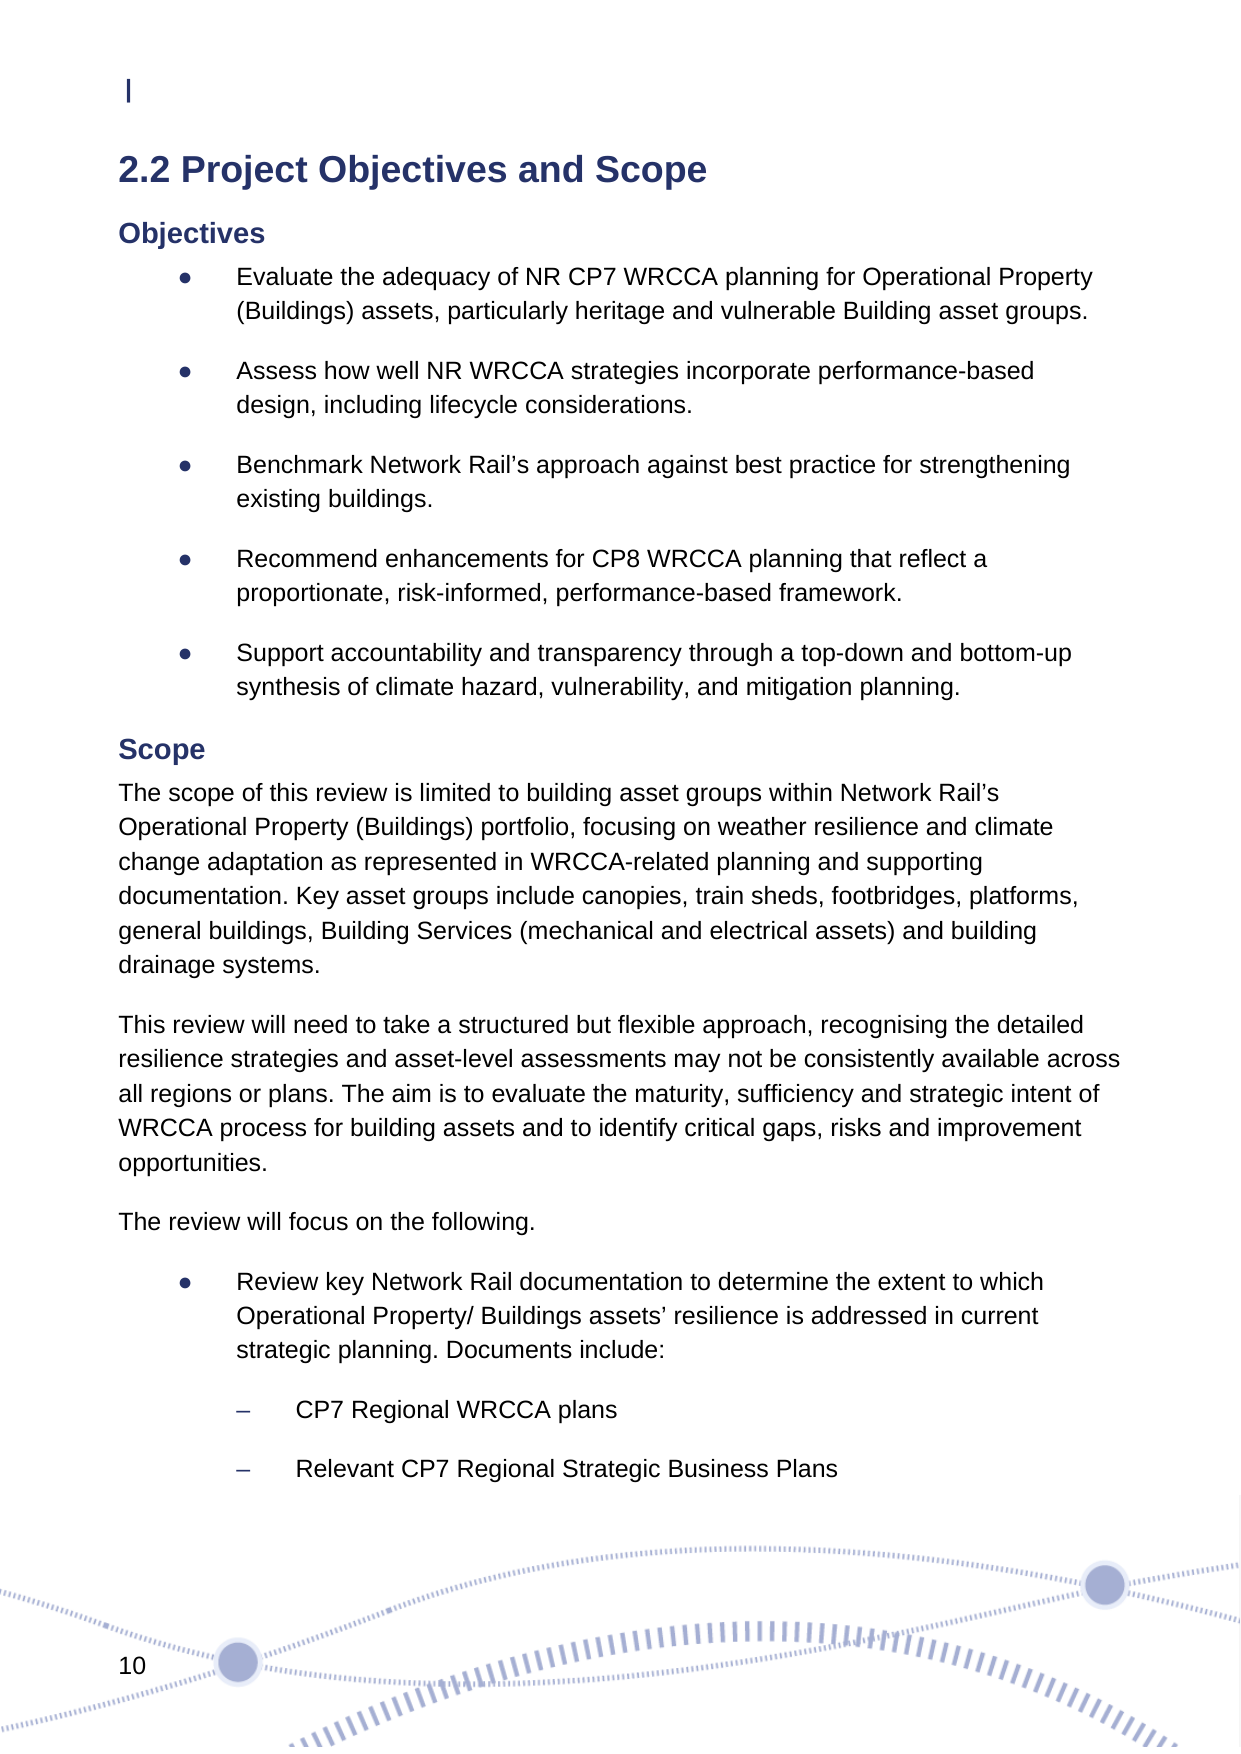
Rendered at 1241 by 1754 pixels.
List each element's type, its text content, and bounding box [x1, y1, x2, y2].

picture [0, 1495, 1241, 1747]
text Support accountability and transparency through a top-down and bottom-up synthesis of climate hazard, vulnerability, and mitigation planning. [177, 638, 1122, 701]
text The scope of this review is limited to building asset groups within Network Rail’s Operational Property (Buildings) portfolio, focusing on weather resilience and climate change adaptation as represented in WRCCA-related planning and supporting documentation. Key asset groups include canopies, train sheds, footbridges, platforms, general buildings, Building Services (mechanical and electrical assets) and building drainage systems. [118, 778, 1122, 979]
subtitle Scope [118, 732, 1122, 765]
text Review key Network Rail documentation to determine the extent to which Operational Property/ Buildings assets’ resilience is addressed in current strategic planning. Documents include: [177, 1266, 1122, 1364]
text Benchmark Network Rail’s approach against best practice for strengthening existing buildings. [177, 450, 1122, 513]
text Recommend enhancements for CP8 WRCCA planning that reflect a proportionate, risk-informed, performance-based framework. [177, 544, 1122, 607]
text The review will focus on the following. [118, 1207, 1122, 1236]
text Evaluate the adequacy of NR CP7 WRCCA planning for Operational Property (Buildings) assets, particularly heritage and vulnerable Building asset groups. [177, 262, 1122, 325]
text Relevant CP7 Regional Strategic Business Plans [236, 1454, 1122, 1483]
subtitle 2.2 Project Objectives and Scope [118, 148, 1122, 191]
text Assess how well NR WRCCA strategies incorporate performance-based design, including lifecycle considerations. [177, 356, 1122, 419]
text This review will need to take a structured but flexible approach, recognising the detailed resilience strategies and asset-level assessments may not be consistently available across all regions or plans. The aim is to evaluate the maturity, sufficiency and strategic intent of WRCCA process for building assets and to identify critical gaps, risks and improvement opportunities. [118, 1009, 1122, 1176]
text CP7 Regional WRCCA plans [236, 1395, 1122, 1424]
subtitle Objectives [118, 216, 1122, 249]
